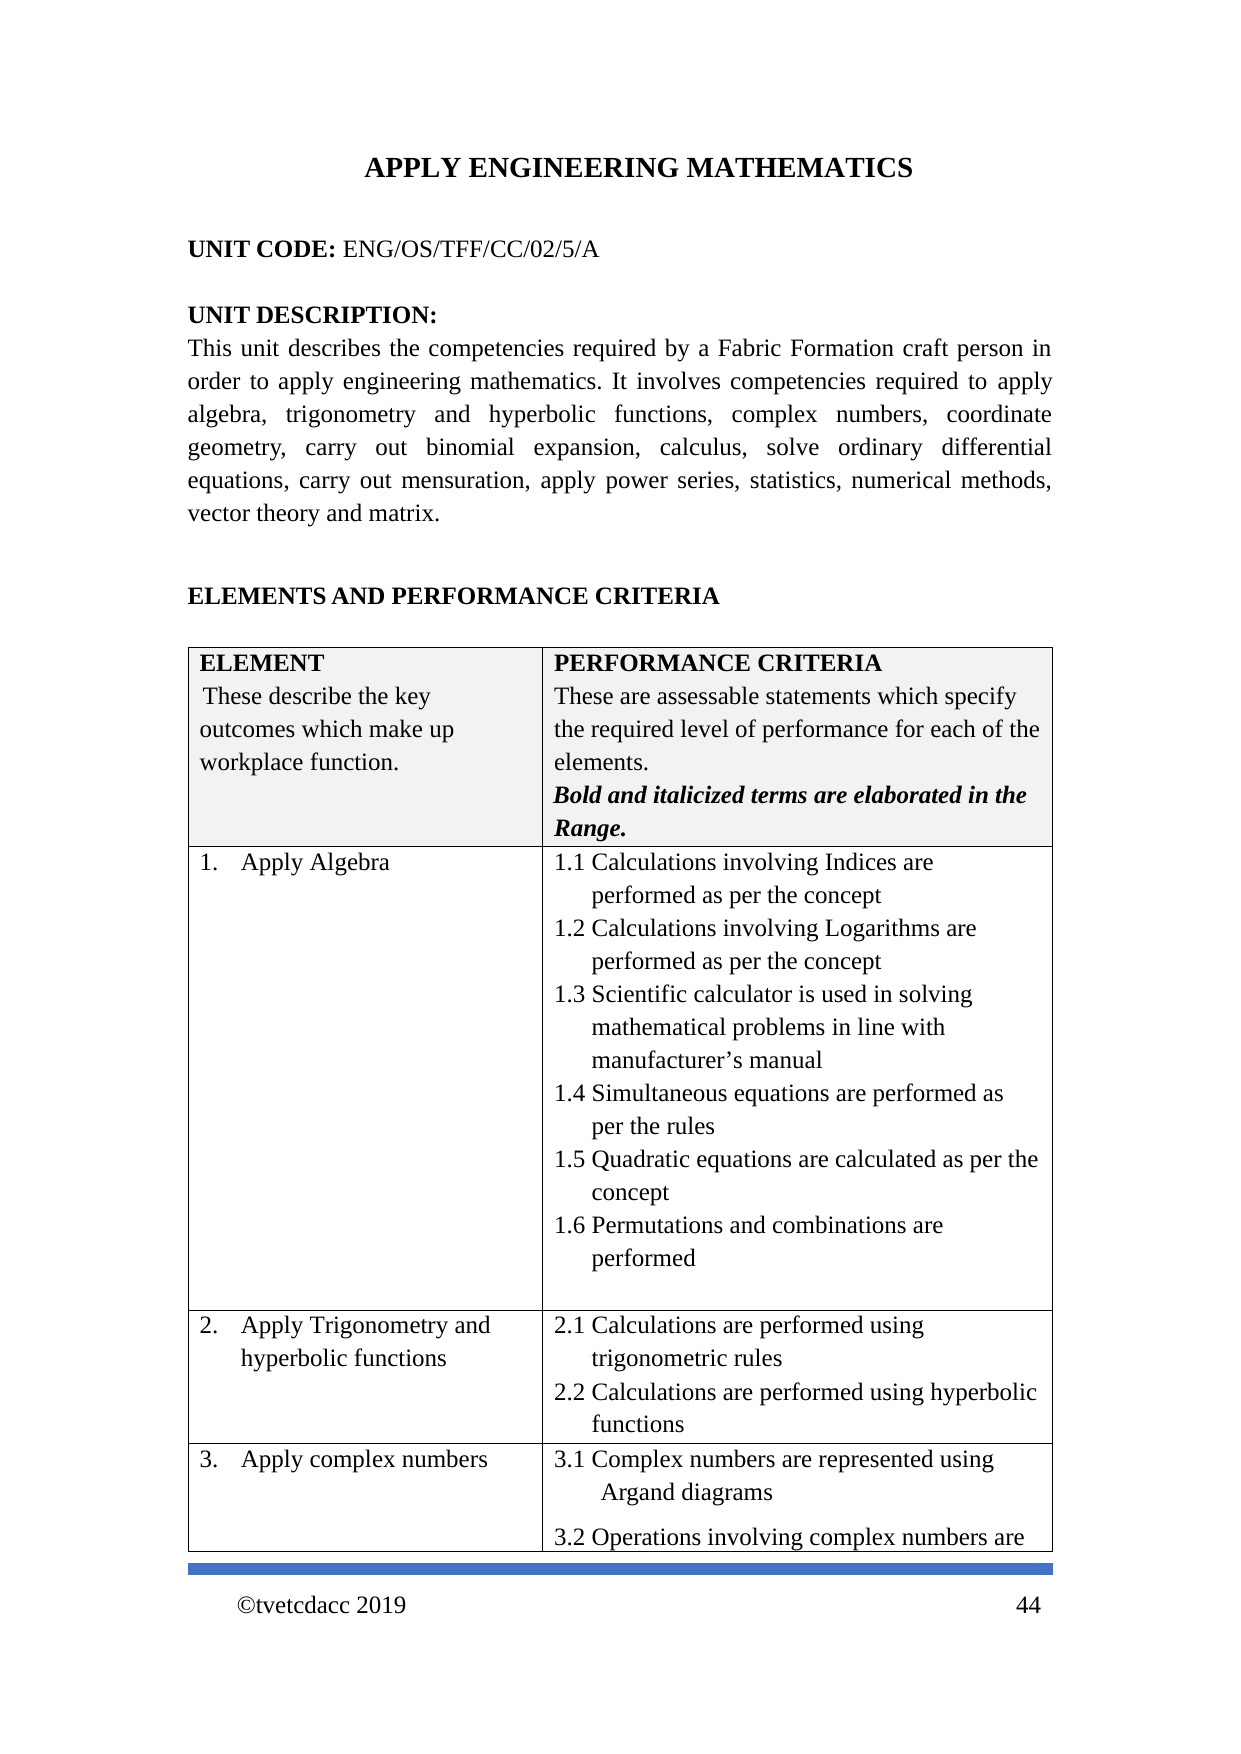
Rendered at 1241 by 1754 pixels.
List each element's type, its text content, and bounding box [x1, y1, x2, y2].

table_cell Calculations involving Indices are performed as per the concept Calculations involving Logarithms are performed as per the concept Scientific calculator is used in solving mathematical problems in line with manufacturer’s manual Simultaneous equations are performed as per the rules Quadratic equations are calculated as per the concept Permutations and combinations are performed [543, 847, 1052, 1309]
table_header ELEMENT These describe the key outcomes which make up workplace function. [189, 648, 542, 846]
text UNIT DESCRIPTION: [187, 300, 1053, 329]
text This unit describes the competencies required by a Fabric Formation craft person in order to apply engineering mathematics. It involves competencies required to apply algebra, trigonometry and hyperbolic functions, complex numbers, coordinate geometry, carry out binomial expansion, calculus, solve ordinary differential equations, carry out mensuration, apply power series, statistics, numerical methods, vector theory and matrix. [187, 333, 1053, 527]
table_cell Calculations are performed using trigonometric rules Calculations are performed using hyperbolic functions [543, 1311, 1052, 1443]
table_cell Apply Trigonometry and hyperbolic functions [189, 1311, 542, 1443]
table_cell Apply Algebra [189, 847, 542, 1309]
text UNIT CODE: ENG/OS/TFF/CC/02/5/A [187, 234, 1053, 263]
table_header PERFORMANCE CRITERIA These are assessable statements which specify the required level of performance for each of the elements. Bold and italicized terms are elaborated in the Range. [543, 648, 1052, 846]
subtitle APPLY ENGINEERING MATHEMATICS [225, 150, 1053, 183]
table_cell Apply complex numbers [189, 1444, 542, 1551]
text ELEMENTS AND PERFORMANCE CRITERIA [187, 581, 1053, 610]
